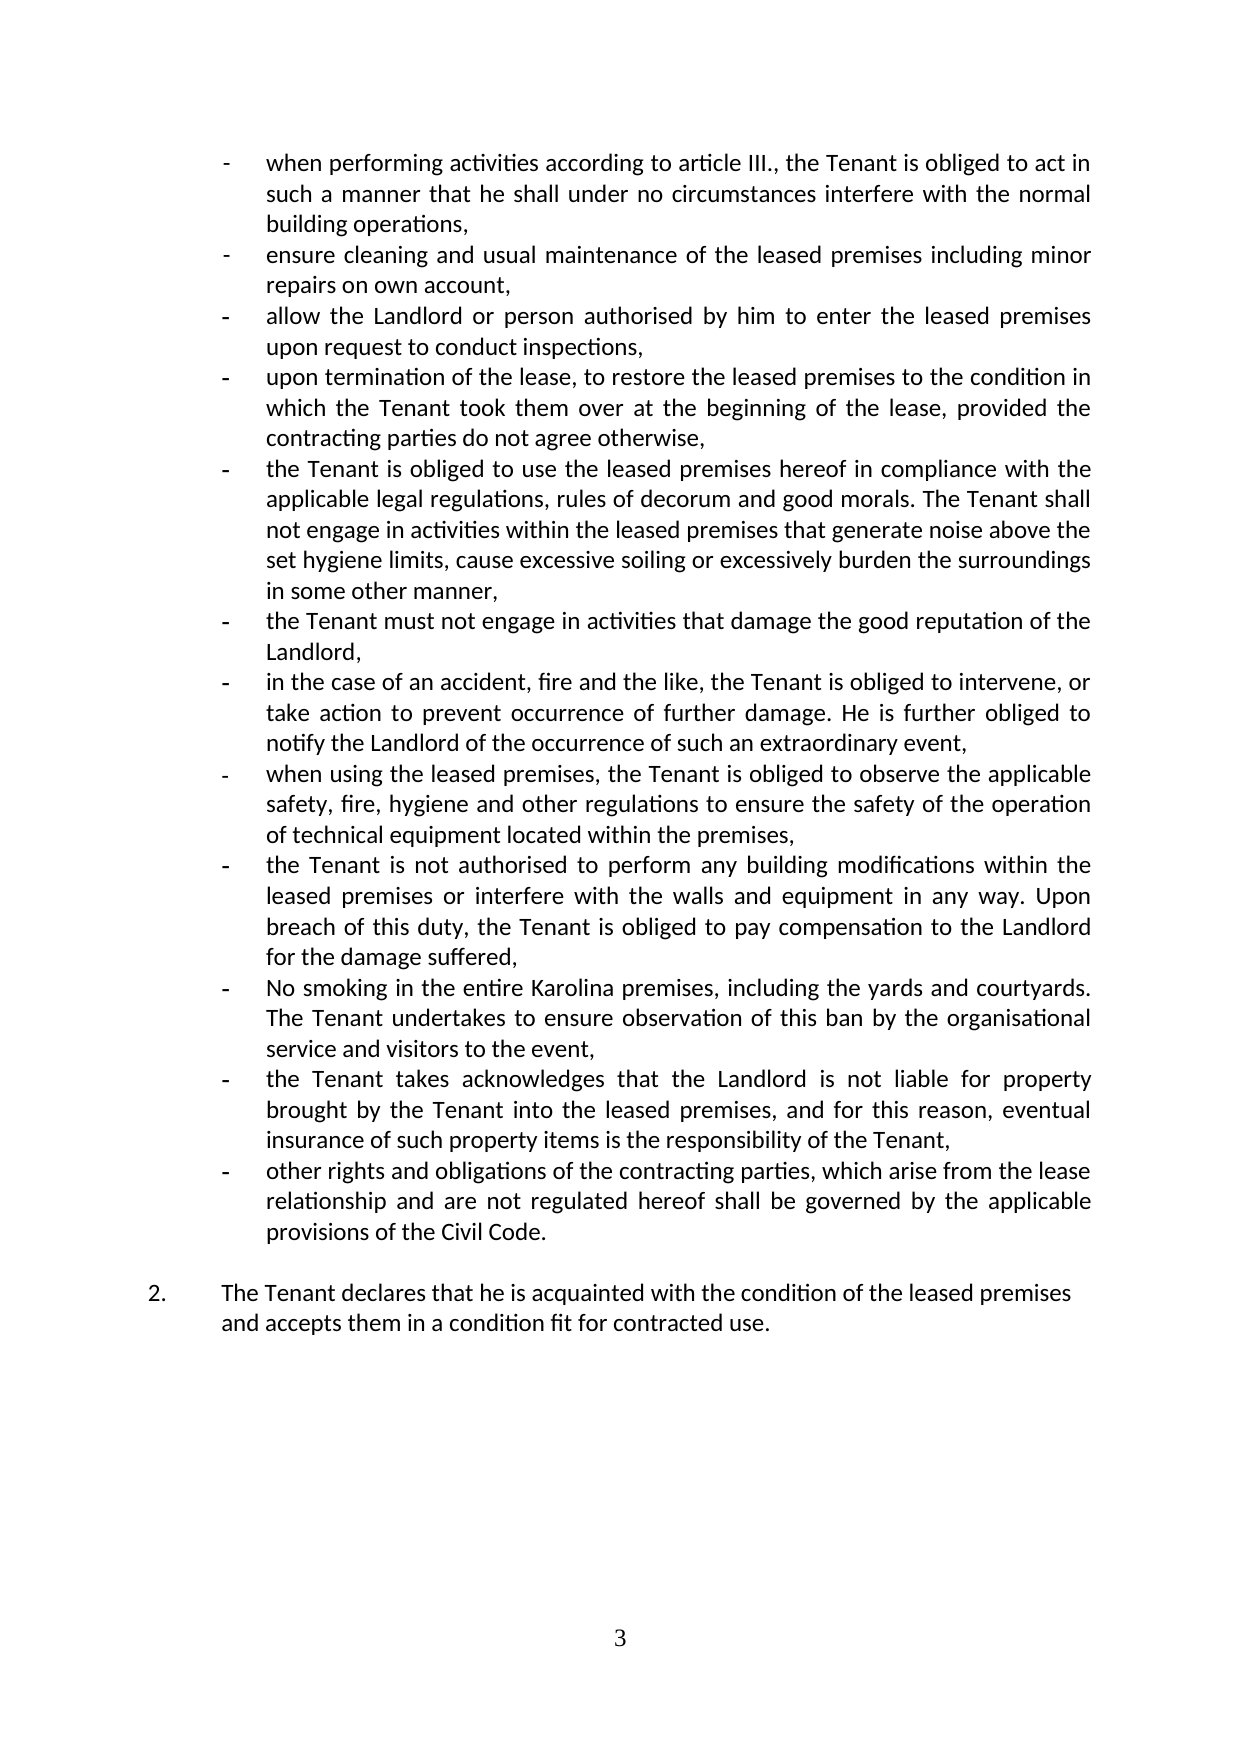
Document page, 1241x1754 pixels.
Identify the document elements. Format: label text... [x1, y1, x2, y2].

list - when performing activities according to article III., the Tenant is obliged to act in such a manner that he shall under no circumstances interfere with the normal building operations, [223, 148, 1093, 239]
list other rights and obligations of the contracting parties, which arise from the lease relationship and are not regulated hereof shall be governed by the applicable provisions of the Civil Code. [221, 1155, 1093, 1246]
list allow the Landlord or person authorised by him to enter the leased premises upon request to conduct inspections, [221, 300, 1093, 361]
list the Tenant takes acknowledges that the Landlord is not liable for property brought by the Tenant into the leased premises, and for this reason, eventual insurance of such property items is the responsibility of the Tenant, [221, 1063, 1093, 1155]
list - ensure cleaning and usual maintenance of the leased premises including minor repairs on own account, [223, 239, 1093, 300]
list when using the leased premises, the Tenant is obliged to observe the applicable safety, fire, hygiene and other regulations to ensure the safety of the operation of technical equipment located within the premises, [221, 758, 1093, 849]
list upon termination of the lease, to restore the leased premises to the condition in which the Tenant took them over at the beginning of the lease, provided the contracting parties do not agree otherwise, [221, 361, 1093, 453]
list the Tenant must not engage in activities that damage the good reputation of the Landlord, [221, 605, 1093, 666]
list No smoking in the entire Karolina premises, including the yards and courtyards. The Tenant undertakes to ensure observation of this ban by the organisational service and visitors to the event, [221, 972, 1093, 1063]
list in the case of an accident, fire and the like, the Tenant is obliged to intervene, or take action to prevent occurrence of further damage. He is further obliged to notify the Landlord of the occurrence of such an extraordinary event, [221, 666, 1093, 758]
text 2. The Tenant declares that he is acquainted with the condition of the leased premises and accepts them in a condition fit for contracted use. [148, 1277, 1093, 1338]
list the Tenant is obliged to use the leased premises hereof in compliance with the applicable legal regulations, rules of decorum and good morals. The Tenant shall not engage in activities within the leased premises that generate noise above the set hygiene limits, cause excessive soiling or excessively burden the surroundings in some other manner, [221, 453, 1093, 605]
list the Tenant is not authorised to perform any building modifications within the leased premises or interfere with the walls and equipment in any way. Upon breach of this duty, the Tenant is obliged to pay compensation to the Landlord for the damage suffered, [221, 849, 1093, 972]
